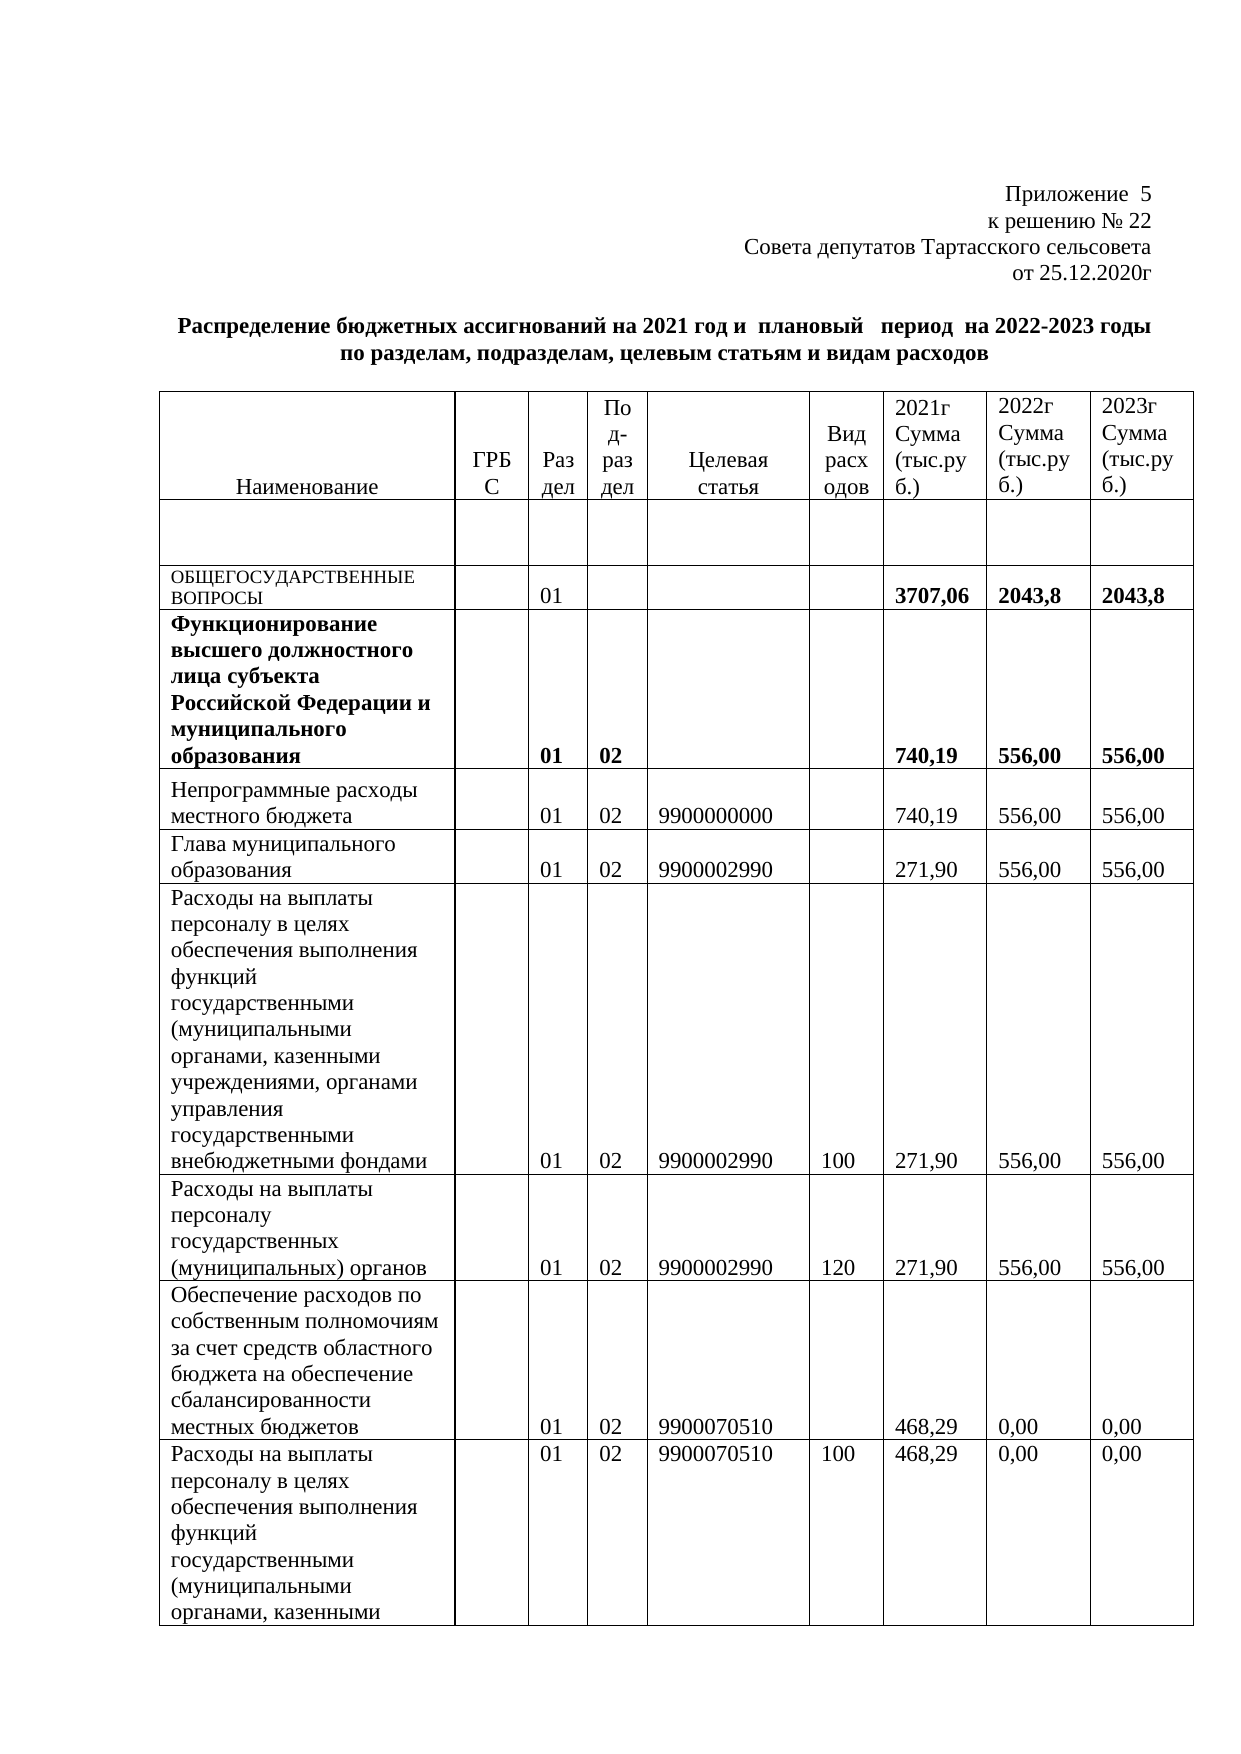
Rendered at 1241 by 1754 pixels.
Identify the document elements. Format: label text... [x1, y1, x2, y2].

table_header 2022г Сумма (тыс.руб.) [987, 392, 1090, 499]
table_cell [884, 500, 986, 565]
table_cell 02 [588, 769, 647, 829]
table_cell 01 [529, 884, 587, 1174]
table_cell [456, 500, 528, 565]
table_cell 01 [529, 610, 587, 768]
table_cell 01 [529, 830, 587, 883]
table_cell 556,00 [987, 769, 1090, 829]
table_cell [588, 566, 647, 609]
table_cell 120 [810, 1175, 883, 1280]
table_cell [456, 769, 528, 829]
text Совета депутатов Тартасского сельсовета [177, 233, 1152, 259]
table_header Целевая статья [648, 392, 809, 499]
table_header Наименование [160, 392, 454, 499]
table_cell [648, 566, 809, 609]
table_cell 9900002990 [648, 884, 809, 1174]
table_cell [160, 1440, 454, 1625]
table_header Вид расходов [810, 392, 883, 499]
table_cell Непрограммные расходы местного бюджета [160, 769, 454, 829]
table_header ГРБС [456, 392, 528, 499]
table_cell 556,00 [1091, 830, 1193, 883]
table_cell 0,00 [987, 1281, 1090, 1439]
table_cell 0,00 [987, 1440, 1090, 1625]
table_cell [456, 610, 528, 768]
table_cell 100 [810, 884, 883, 1174]
table_cell [456, 1440, 528, 1625]
table_cell 01 [529, 1281, 587, 1439]
table_cell 02 [588, 1440, 647, 1625]
table_cell [810, 610, 883, 768]
table_cell 468,29 [884, 1440, 986, 1625]
table_cell Обеспечение расходов по собственным полномочиям за счет средств областного бюджета на обеспечение сбалансированности местных бюджетов [160, 1281, 454, 1439]
table_cell [456, 1175, 528, 1280]
table_cell Расходы на выплаты персоналу государственных (муниципальных) органов [160, 1175, 454, 1280]
table_cell 740,19 [884, 769, 986, 829]
table_cell [987, 500, 1090, 565]
table_cell 01 [529, 1440, 587, 1625]
table_cell 3707,06 [884, 566, 986, 609]
table_cell 01 [529, 566, 587, 609]
table_cell 100 [810, 1440, 883, 1625]
text Приложение 5 [177, 180, 1152, 207]
table_cell 9900002990 [648, 1175, 809, 1280]
table_cell 9900000000 [648, 769, 809, 829]
table_cell 01 [529, 1175, 587, 1280]
table_cell 0,00 [1091, 1281, 1193, 1439]
table_cell 9900002990 [648, 830, 809, 883]
table_cell 556,00 [1091, 610, 1193, 768]
table_cell 556,00 [1091, 1175, 1193, 1280]
table_cell 01 [529, 769, 587, 829]
table_cell [456, 1281, 528, 1439]
table_cell 02 [588, 1175, 647, 1280]
table_cell [456, 830, 528, 883]
table_cell 02 [588, 884, 647, 1174]
table_header Под- раздел [588, 392, 647, 499]
table_cell 271,90 [884, 1175, 986, 1280]
table_cell [648, 610, 809, 768]
table_cell [529, 500, 587, 565]
table_cell [810, 769, 883, 829]
table_cell 9900070510 [648, 1440, 809, 1625]
table_cell 556,00 [987, 830, 1090, 883]
table_cell 468,29 [884, 1281, 986, 1439]
table_cell 271,90 [884, 884, 986, 1174]
table_cell 02 [588, 1281, 647, 1439]
table_cell 556,00 [987, 610, 1090, 768]
table_cell [810, 566, 883, 609]
text от 25.12.2020г [177, 259, 1152, 286]
table_cell 02 [588, 830, 647, 883]
table_cell [648, 500, 809, 565]
table_cell 2043,8 [1091, 566, 1193, 609]
table_cell 556,00 [1091, 769, 1193, 829]
table_cell Функционирование высшего должностного лица субъекта Российской Федерации и муниципального образования [160, 610, 454, 768]
table_header 2023г Сумма (тыс.руб.) [1091, 392, 1193, 499]
table_cell 740,19 [884, 610, 986, 768]
table_cell 9900070510 [648, 1281, 809, 1439]
table_header Раздел [529, 392, 587, 499]
table_cell [456, 566, 528, 609]
text к решению № 22 [177, 207, 1152, 233]
table_cell 556,00 [987, 884, 1090, 1174]
table_cell [810, 500, 883, 565]
text Распределение бюджетных ассигнований на 2021 год и плановый период на 2022-2023 годы по разделам, подразделам, целевым статьям и видам расходов [177, 312, 1152, 365]
table_cell Глава муниципального образования [160, 830, 454, 883]
table_cell [160, 500, 454, 565]
table_cell ОБЩЕГОСУДАРСТВЕННЫЕ ВОПРОСЫ [160, 566, 454, 609]
table_header 2021г Сумма (тыс.руб.) [884, 392, 986, 499]
table_cell 02 [588, 610, 647, 768]
table_cell [456, 884, 528, 1174]
table_cell 556,00 [987, 1175, 1090, 1280]
table_cell 556,00 [1091, 884, 1193, 1174]
table_cell [588, 500, 647, 565]
table_cell 2043,8 [987, 566, 1090, 609]
table_cell [810, 1281, 883, 1439]
table_cell [810, 830, 883, 883]
table_cell [1091, 500, 1193, 565]
table_cell 271,90 [884, 830, 986, 883]
table_cell 0,00 [1091, 1440, 1193, 1625]
